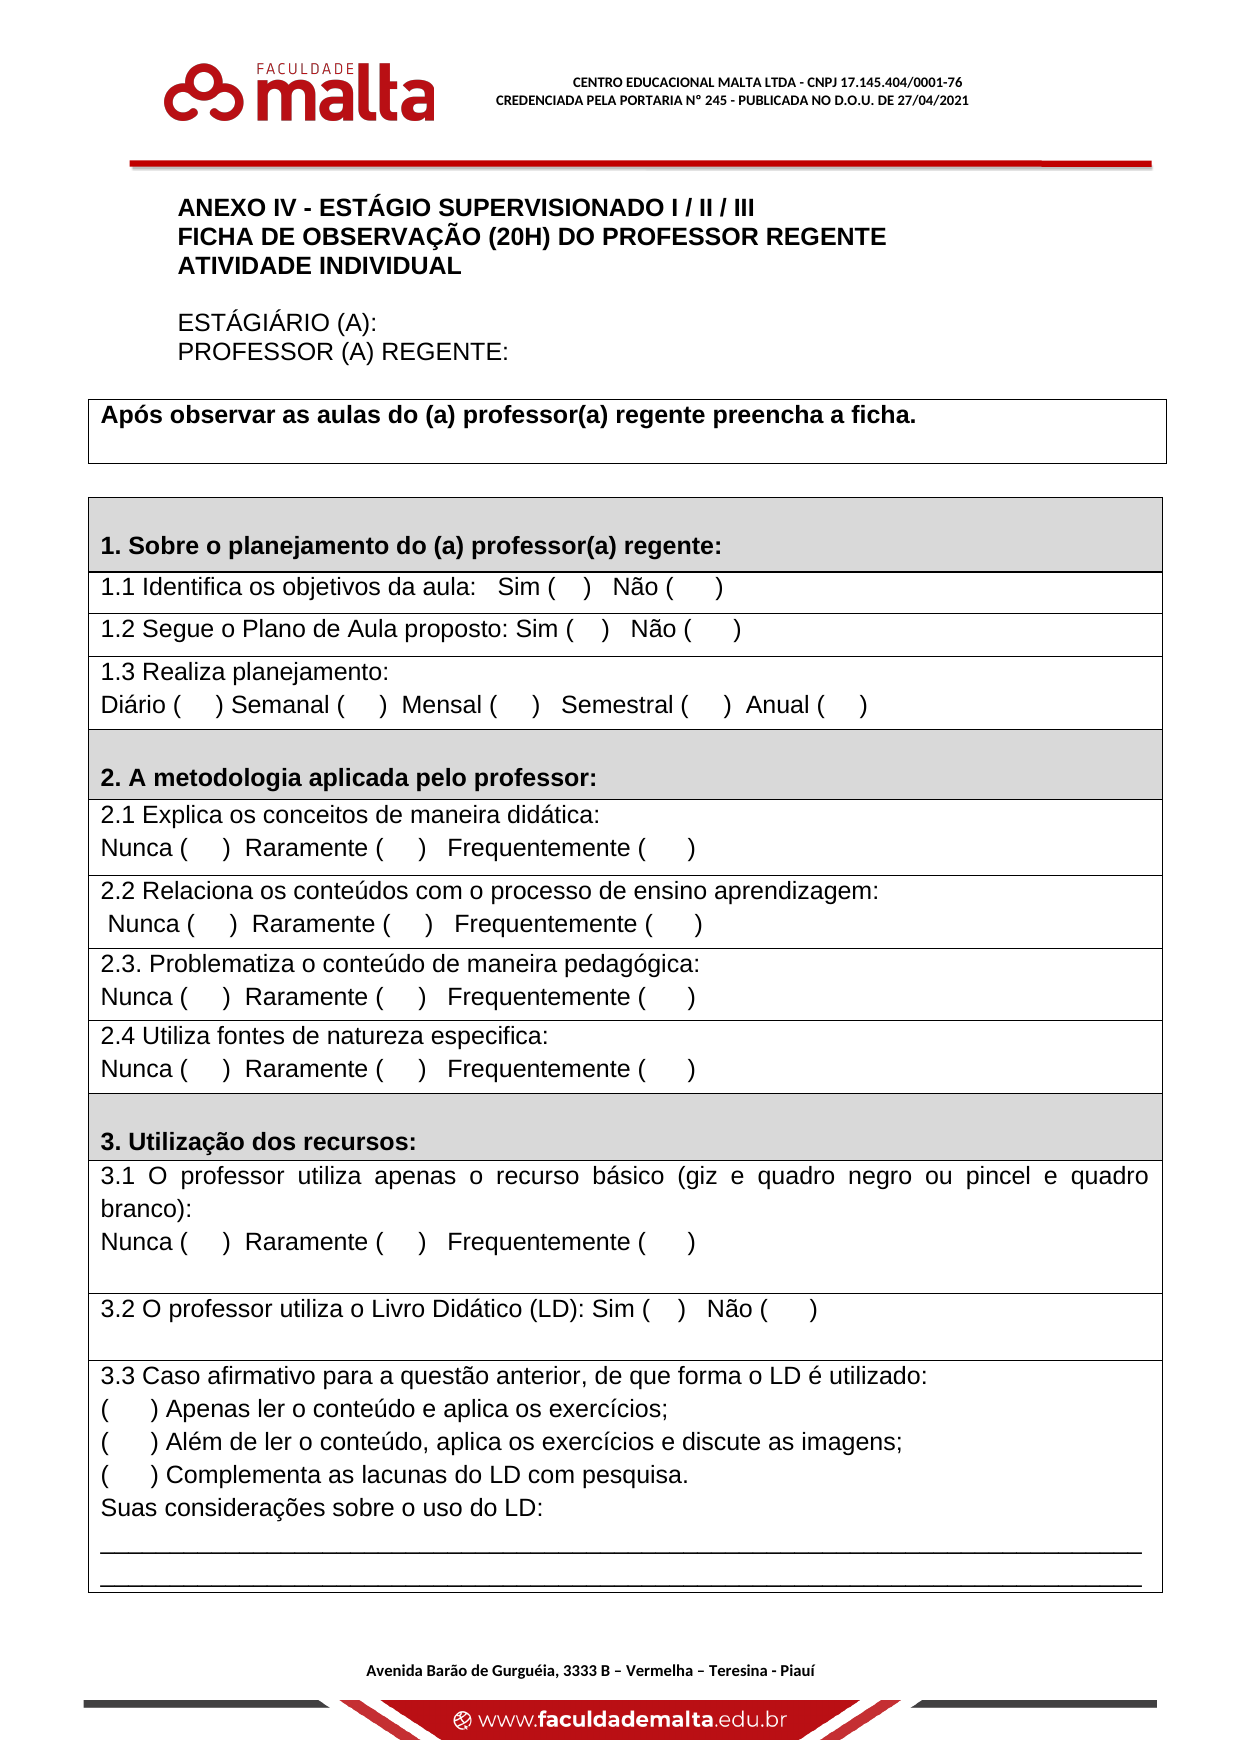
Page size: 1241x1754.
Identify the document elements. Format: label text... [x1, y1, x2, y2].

text ANEXO IV - ESTÁGIO SUPERVISIONADO I / II / III [177, 193, 1063, 222]
text FICHA DE OBSERVAÇÃO (20H) DO PROFESSOR REGENTE [177, 222, 1063, 251]
table_cell 3.2 O professor utiliza o Livro Didático (LD): Sim ( ) Não ( ) [89, 1294, 1162, 1360]
table_cell 3. Utilização dos recursos: [89, 1094, 1162, 1160]
table_cell 2.4 Utiliza fontes de natureza especifica: Nunca ( ) Raramente ( ) Frequentemente ( ) [89, 1021, 1162, 1093]
text ESTÁGIÁRIO (A): [177, 308, 1063, 337]
picture [83, 1700, 1157, 1740]
table_cell 1.3 Realiza planejamento: Diário ( ) Semanal ( ) Mensal ( ) Semestral ( ) Anual ( ) [89, 657, 1162, 729]
table_header Após observar as aulas do (a) professor(a) regente preencha a ficha. [89, 400, 1166, 463]
table_cell 1.1 Identifica os objetivos da aula: Sim ( ) Não ( ) [89, 573, 1162, 613]
table_cell 3.1 O professor utiliza apenas o recurso básico (giz e quadro negro ou pincel e quadro branco): Nunca ( ) Raramente ( ) Frequentemente ( ) [89, 1161, 1162, 1293]
table_cell 1.2 Segue o Plano de Aula proposto: Sim ( ) Não ( ) [89, 614, 1162, 656]
table_cell 2.2 Relaciona os conteúdos com o processo de ensino aprendizagem: Nunca ( ) Raramente ( ) Frequentemente ( ) [89, 876, 1162, 948]
table_cell 3.3 Caso afirmativo para a questão anterior, de que forma o LD é utilizado: ( ) Apenas ler o conteúdo e aplica os exercícios; ( ) Além de ler o conteúdo, aplica os exercícios e discute as imagens; ( ) Complementa as lacunas do LD com pesquisa. Suas considerações sobre o uso do LD: ______________________________________________________________________________________________________________________________________________________ [89, 1361, 1162, 1592]
table_cell 2. A metodologia aplicada pelo professor: [89, 730, 1162, 799]
text ATIVIDADE INDIVIDUAL [177, 251, 1063, 280]
table_cell 2.1 Explica os conceitos de maneira didática: Nunca ( ) Raramente ( ) Frequentemente ( ) [89, 800, 1162, 875]
table_header 1. Sobre o planejamento do (a) professor(a) regente: [89, 498, 1162, 571]
text PROFESSOR (A) REGENTE: [177, 337, 1063, 366]
picture [164, 63, 434, 121]
table_cell 2.3. Problematiza o conteúdo de maneira pedagógica: Nunca ( ) Raramente ( ) Frequentemente ( ) [89, 949, 1162, 1020]
